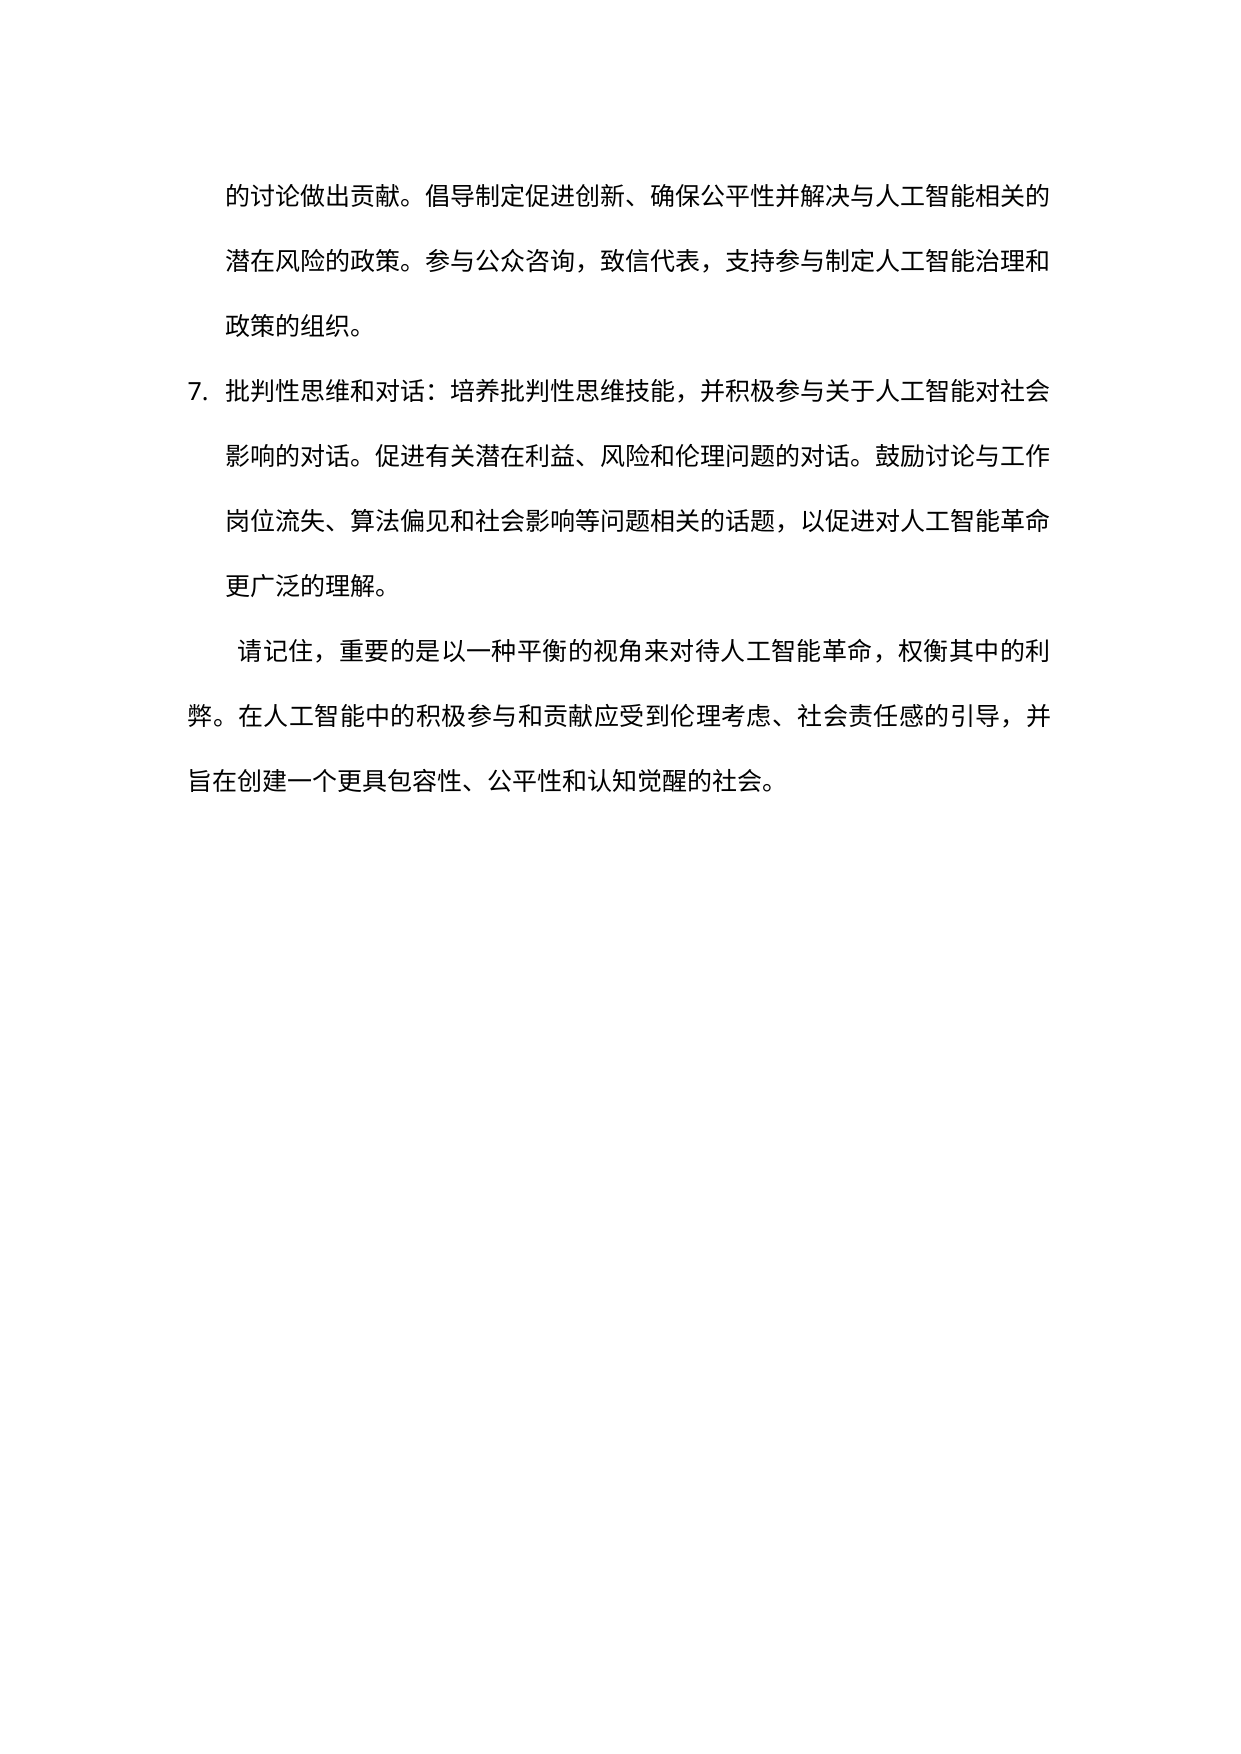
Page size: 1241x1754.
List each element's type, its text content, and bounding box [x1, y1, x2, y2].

text 请记住，重要的是以一种平衡的视角来对待人工智能革命，权衡其中的利弊。在人工智能中的积极参与和贡献应受到伦理考虑、社会责任感的引导，并旨在创建一个更具包容性、公平性和认知觉醒的社会。 [187, 617, 1053, 812]
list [187, 162, 1053, 357]
list 批判性思维和对话：培养批判性思维技能，并积极参与关于人工智能对社会影响的对话。促进有关潜在利益、风险和伦理问题的对话。鼓励讨论与工作岗位流失、算法偏见和社会影响等问题相关的话题，以促进对人工智能革命更广泛的理解。 [187, 357, 1053, 617]
